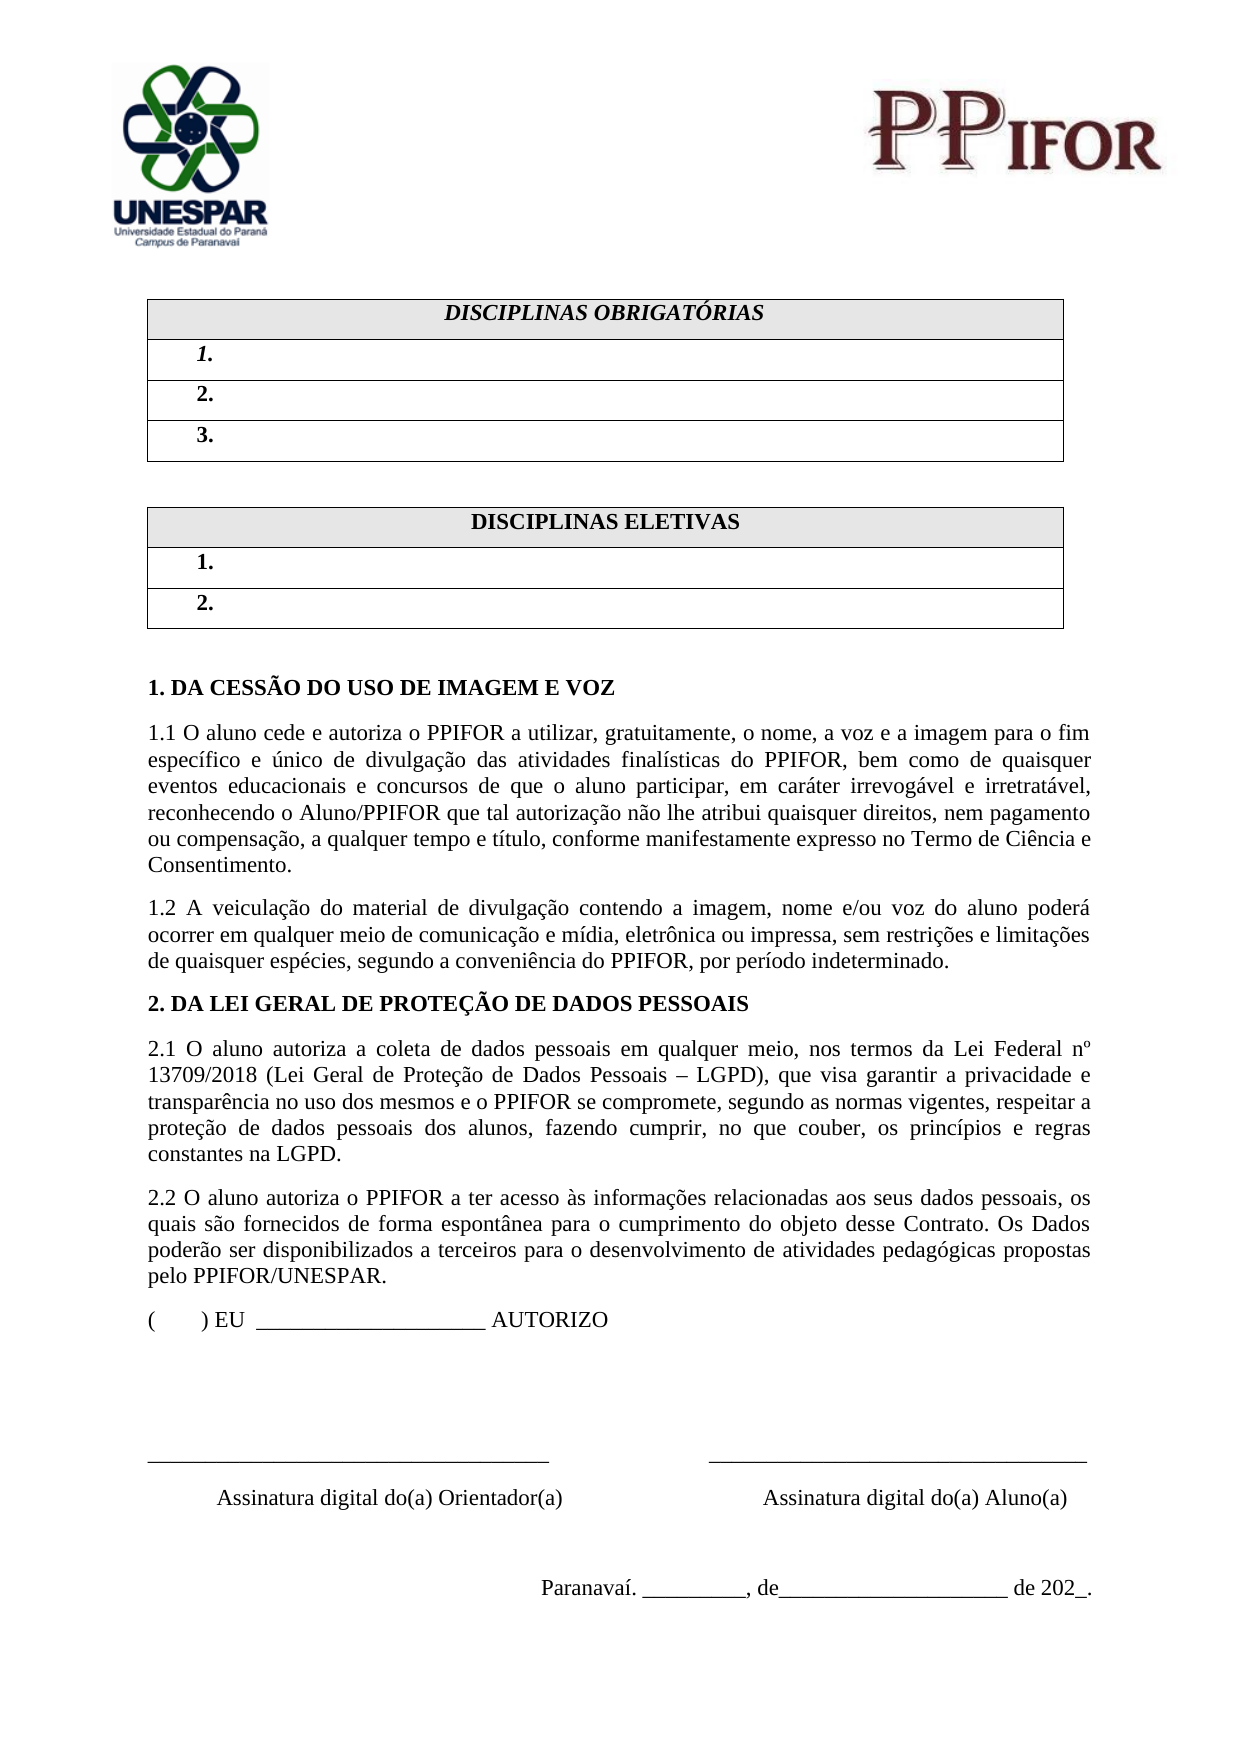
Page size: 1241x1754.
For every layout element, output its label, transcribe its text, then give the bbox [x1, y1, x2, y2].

table_cell [148, 548, 1063, 588]
text 1.1 O aluno cede e autoriza o PPIFOR a utilizar, gratuitamente, o nome, a voz e a imagem para o fim específico e único de divulgação das atividades finalísticas do PPIFOR, bem como de quaisquer eventos educacionais e concursos de que o aluno participar, em caráter irrevogável e irretratável, reconhecendo o Aluno/PPIFOR que tal autorização não lhe atribui quaisquer direitos, nem pagamento ou compensação, a qualquer tempo e título, conforme manifestamente expresso no Termo de Ciência e Consentimento. [148, 719, 1092, 878]
table_header DISCIPLINAS OBRIGATÓRIAS [148, 300, 1063, 339]
table_cell [148, 381, 1063, 420]
text Paranavaí. _________, de____________________ de 202_. [148, 1574, 1092, 1601]
table_header DISCIPLINAS ELETIVAS [148, 508, 1063, 547]
table_cell [148, 421, 1063, 461]
text ___________________________________ _________________________________ [148, 1439, 1092, 1465]
text ( ) EU ____________________ AUTORIZO [148, 1306, 1092, 1332]
text Assinatura digital do(a) Orientador(a) Assinatura digital do(a) Aluno(a) [148, 1484, 1092, 1510]
text 2.2 O aluno autoriza o PPIFOR a ter acesso às informações relacionadas aos seus dados pessoais, os quais são fornecidos de forma espontânea para o cumprimento do objeto desse Contrato. Os Dados poderão ser disponibilizados a terceiros para o desenvolvimento de atividades pedagógicas propostas pelo PPIFOR/UNESPAR. [148, 1183, 1092, 1289]
text 1. DA CESSÃO DO USO DE IMAGEM E VOZ [148, 674, 1092, 701]
text 2. DA LEI GERAL DE PROTEÇÃO DE DADOS PESSOAIS [148, 990, 1092, 1016]
text 2.1 O aluno autoriza a coleta de dados pessoais em qualquer meio, nos termos da Lei Federal nº 13709/2018 (Lei Geral de Proteção de Dados Pessoais – LGPD), que visa garantir a privacidade e transparência no uso dos mesmos e o PPIFOR se compromete, segundo as normas vigentes, respeitar a proteção de dados pessoais dos alunos, fazendo cumprir, no que couber, os princípios e regras constantes na LGPD. [148, 1035, 1092, 1167]
picture [103, 58, 275, 252]
picture [835, 79, 1187, 204]
table_cell [148, 340, 1063, 379]
table_cell [148, 589, 1063, 628]
text 1.2 A veiculação do material de divulgação contendo a imagem, nome e/ou voz do aluno poderá ocorrer em qualquer meio de comunicação e mídia, eletrônica ou impressa, sem restrições e limitações de quaisquer espécies, segundo a conveniência do PPIFOR, por período indeterminado. [148, 894, 1092, 973]
